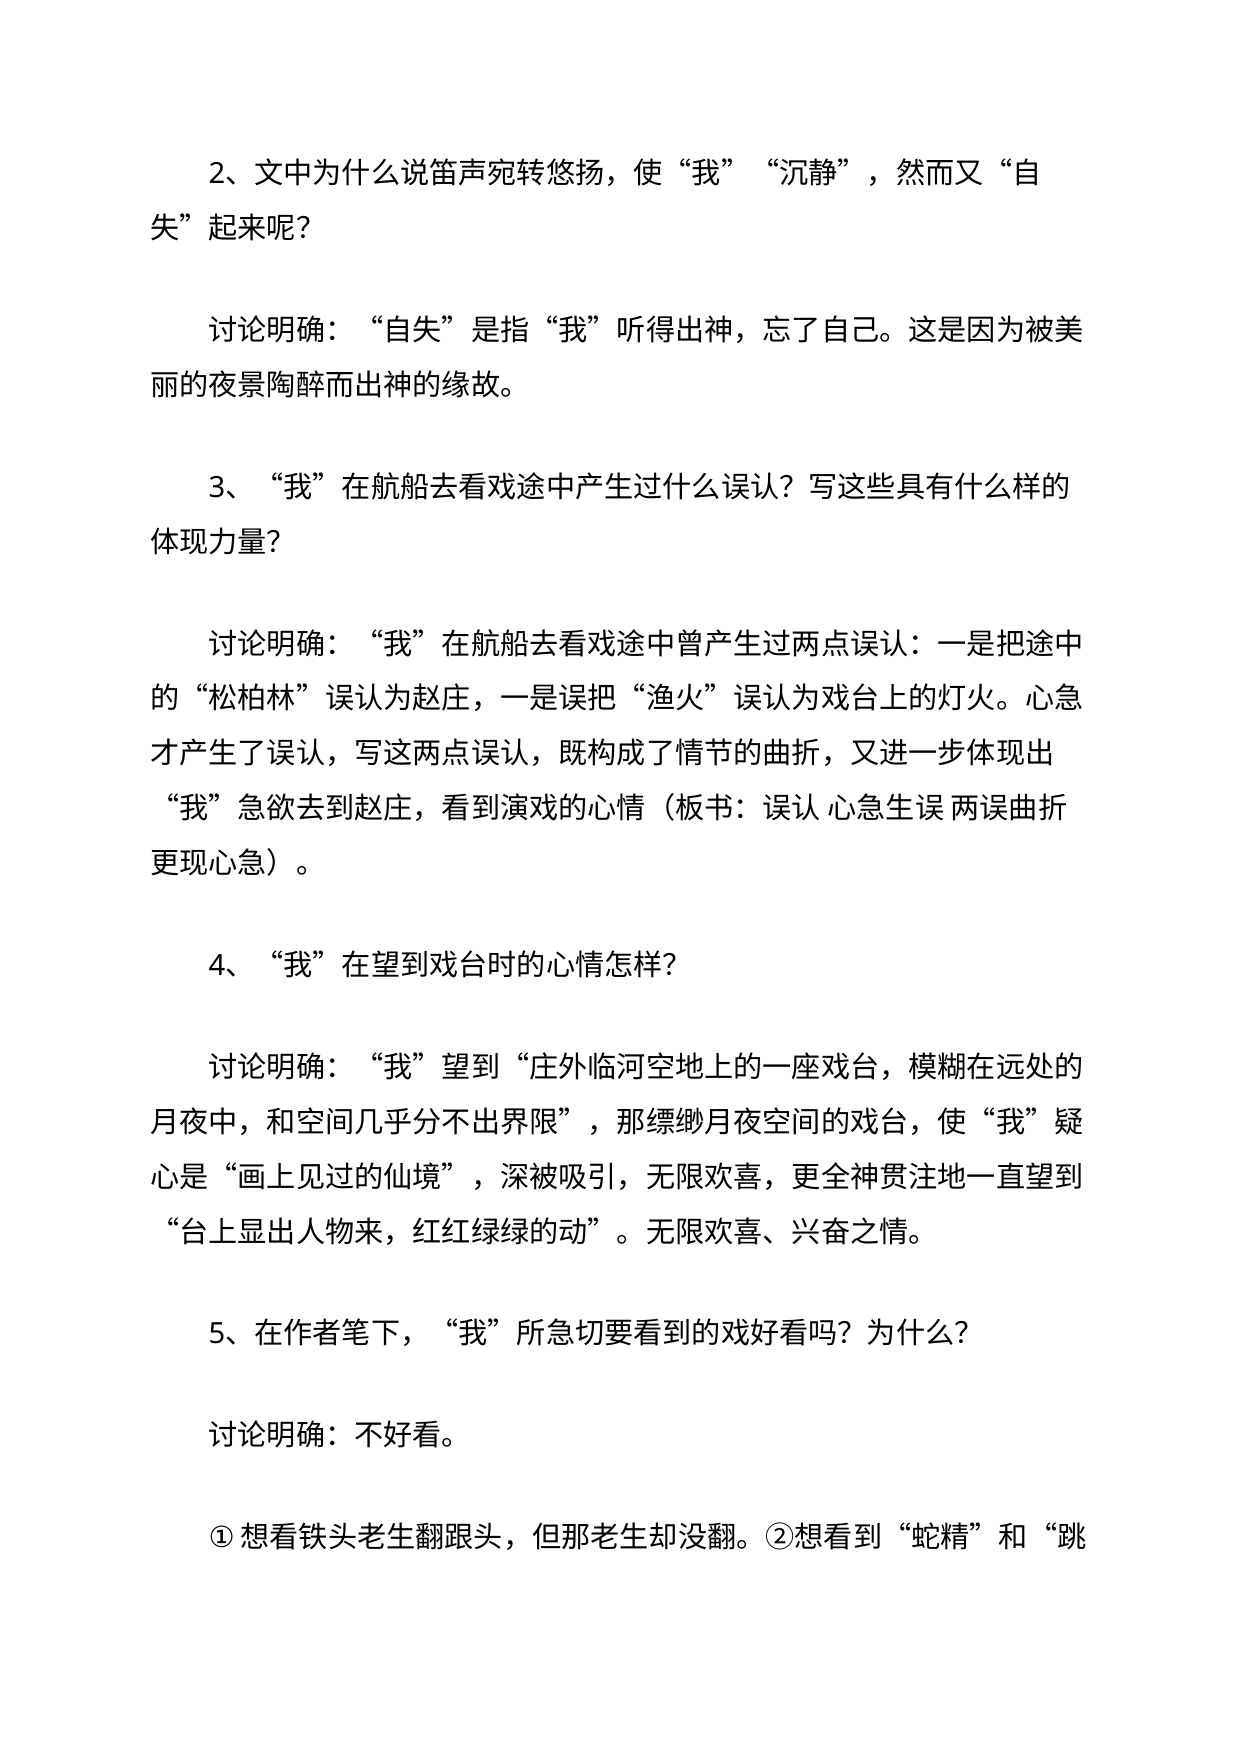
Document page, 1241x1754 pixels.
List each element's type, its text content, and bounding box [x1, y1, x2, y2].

text 3、“我”在航船去看戏途中产生过什么误认？写这些具有什么样的体现力量？ [150, 463, 1090, 561]
text 2、文中为什么说笛声宛转悠扬，使“我”“沉静”，然而又“自失”起来呢？ [150, 150, 1090, 247]
text 讨论明确：“我”在航船去看戏途中曾产生过两点误认：一是把途中的“松柏林”误认为赵庄，一是误把“渔火”误认为戏台上的灯火。心急才产生了误认，写这两点误认，既构成了情节的曲折，又进一步体现出“我”急欲去到赵庄，看到演戏的心情（板书：误认 心急生误 两误曲折 更现心急）。 [150, 620, 1090, 882]
text 讨论明确：“自失”是指“我”听得出神，忘了自己。这是因为被美丽的夜景陶醉而出神的缘故。 [150, 307, 1090, 404]
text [150, 1514, 1090, 1556]
text 讨论明确：“我”望到“庄外临河空地上的一座戏台，模糊在远处的月夜中，和空间几乎分不出界限”，那缥缈月夜空间的戏台，使“我”疑心是“画上见过的仙境”，深被吸引，无限欢喜，更全神贯注地一直望到“台上显出人物来，红红绿绿的动”。无限欢喜、兴奋之情。 [150, 1043, 1090, 1251]
text 5、在作者笔下，“我”所急切要看到的戏好看吗？为什么？ [150, 1310, 1090, 1352]
text 4、“我”在望到戏台时的心情怎样？ [150, 942, 1090, 984]
text 讨论明确：不好看。 [150, 1412, 1090, 1454]
